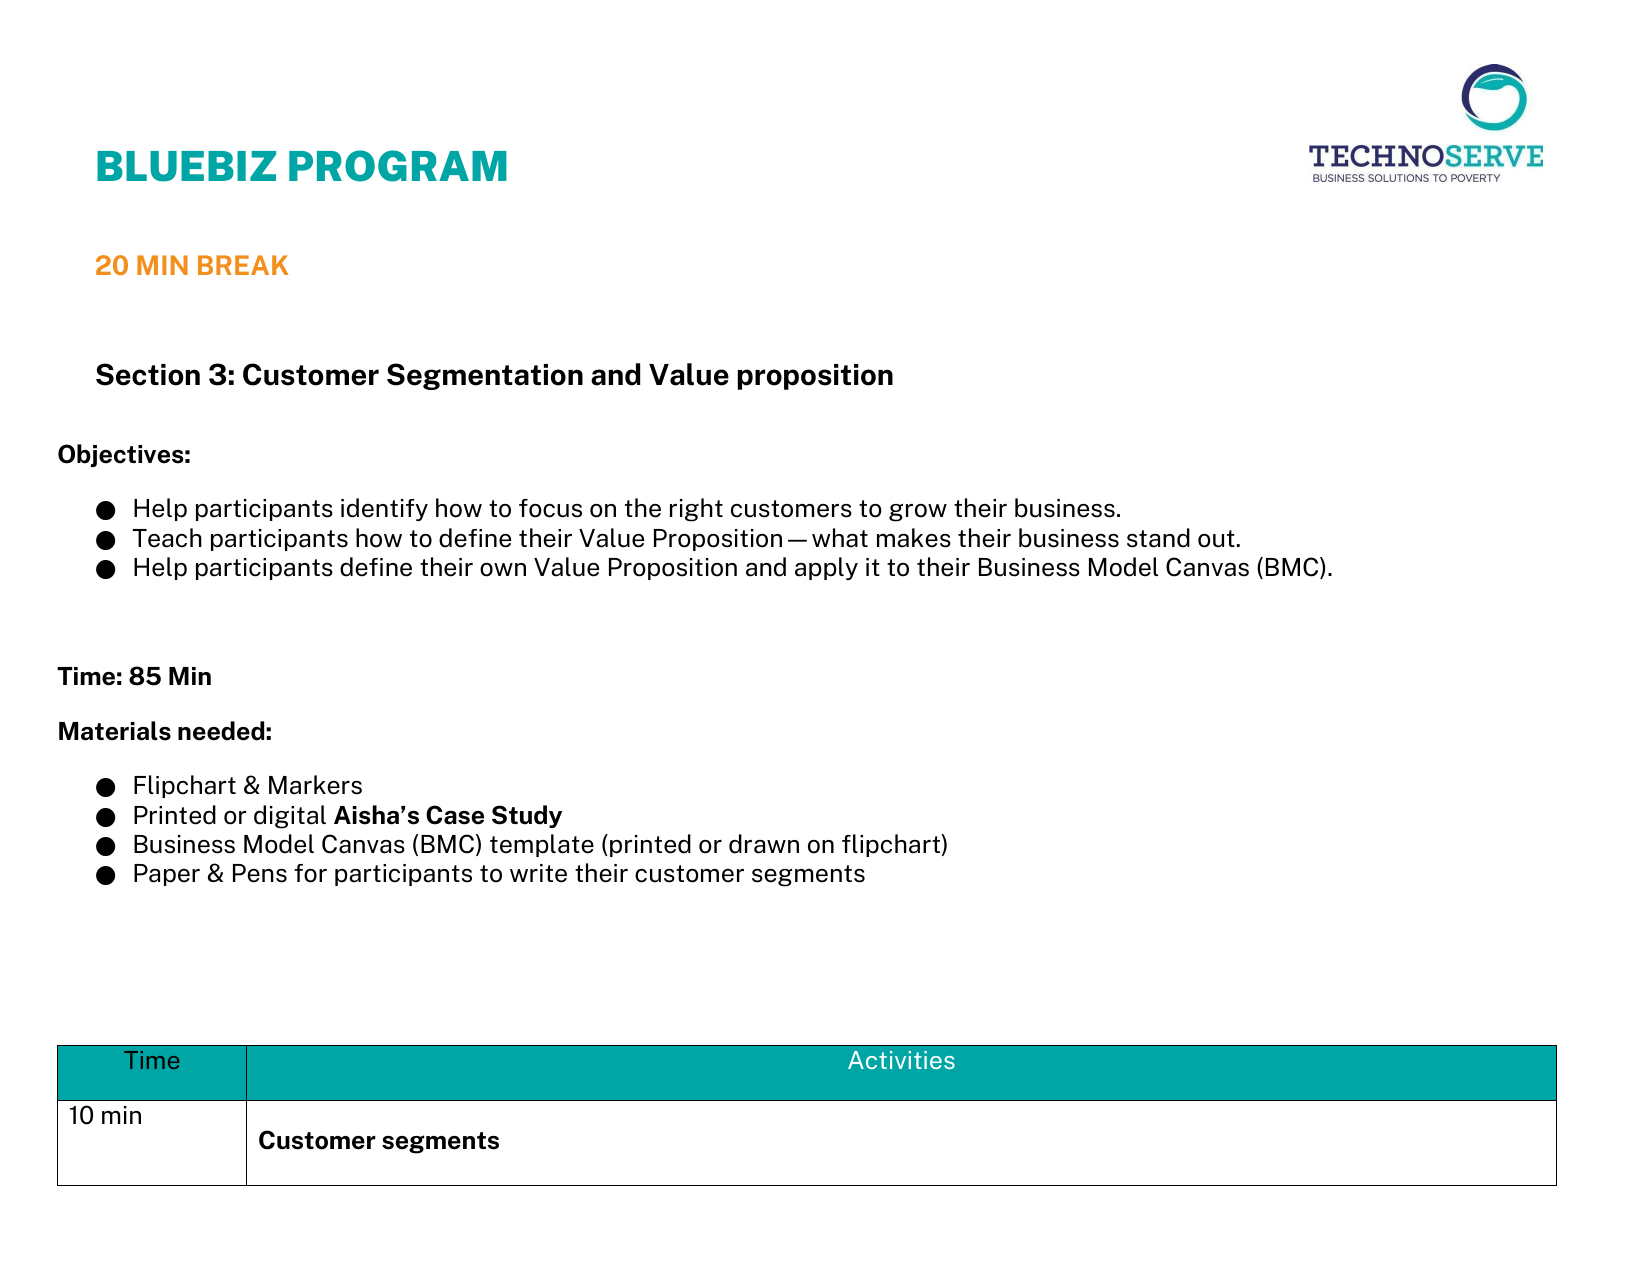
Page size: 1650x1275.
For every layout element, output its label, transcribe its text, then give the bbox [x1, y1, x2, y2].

subtitle Section 3: Customer Segmentation and Value proposition [94, 358, 1575, 392]
list Help participants identify how to focus on the right customers to grow their business. [94, 494, 1575, 523]
list Paper & Pens for participants to write their customer segments [94, 859, 1575, 888]
text Time: 85 Min [57, 662, 1575, 691]
text Objectives: [57, 406, 1575, 469]
list Help participants define their own Value Proposition and apply it to their Business Model Canvas (BMC). [94, 553, 1575, 582]
picture [1309, 64, 1543, 182]
list Teach participants how to define their Value Proposition—what makes their business stand out. [94, 523, 1575, 553]
subtitle 20 MIN BREAK [94, 250, 1575, 282]
list Printed or digital Aisha’s Case Study [94, 800, 1575, 830]
list Flipchart & Markers [94, 771, 1575, 800]
text Materials needed: [57, 716, 1575, 746]
list Business Model Canvas (BMC) template (printed or drawn on flipchart) [94, 830, 1575, 859]
